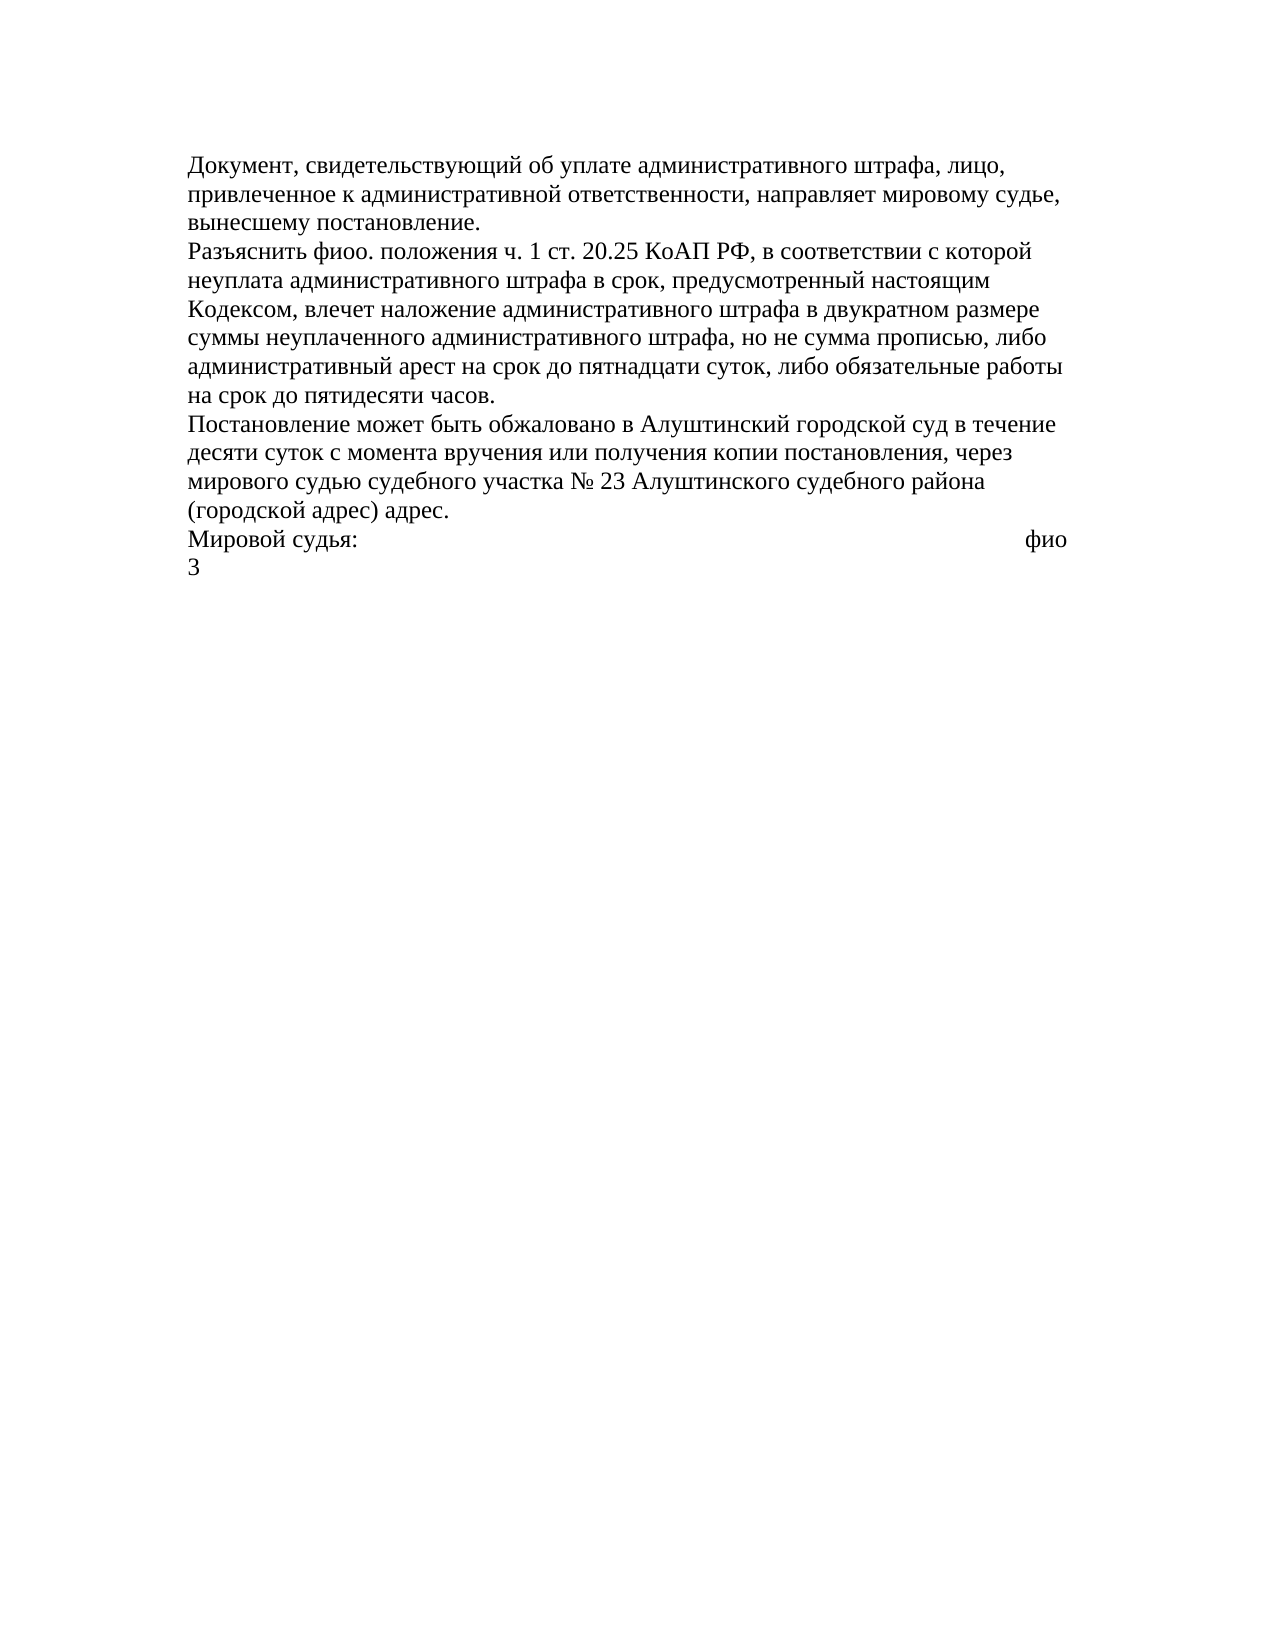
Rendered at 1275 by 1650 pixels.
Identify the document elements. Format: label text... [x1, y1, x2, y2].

text Документ, свидетельствующий об уплате административного штрафа, лицо, привлеченное к административной ответственности, направляет мировому судье, вынесшему постановление. [187, 150, 1087, 236]
text Разъяснить фиоо. положения ч. 1 ст. 20.25 КоАП РФ, в соответствии с которой неуплата административного штрафа в срок, предусмотренный настоящим Кодексом, влечет наложение административного штрафа в двукратном размере суммы неуплаченного административного штрафа, но не сумма прописью, либо административный арест на срок до пятнадцати суток, либо обязательные работы на срок до пятидесяти часов. [187, 236, 1087, 409]
text Мировой судья: фио [187, 524, 1087, 552]
text Постановление может быть обжаловано в Алуштинский городской суд в течение десяти суток с момента вручения или получения копии постановления, через мирового судью судебного участка № 23 Алуштинского судебного района (городской адрес) адрес. [187, 409, 1087, 524]
text 3 [187, 552, 1087, 581]
